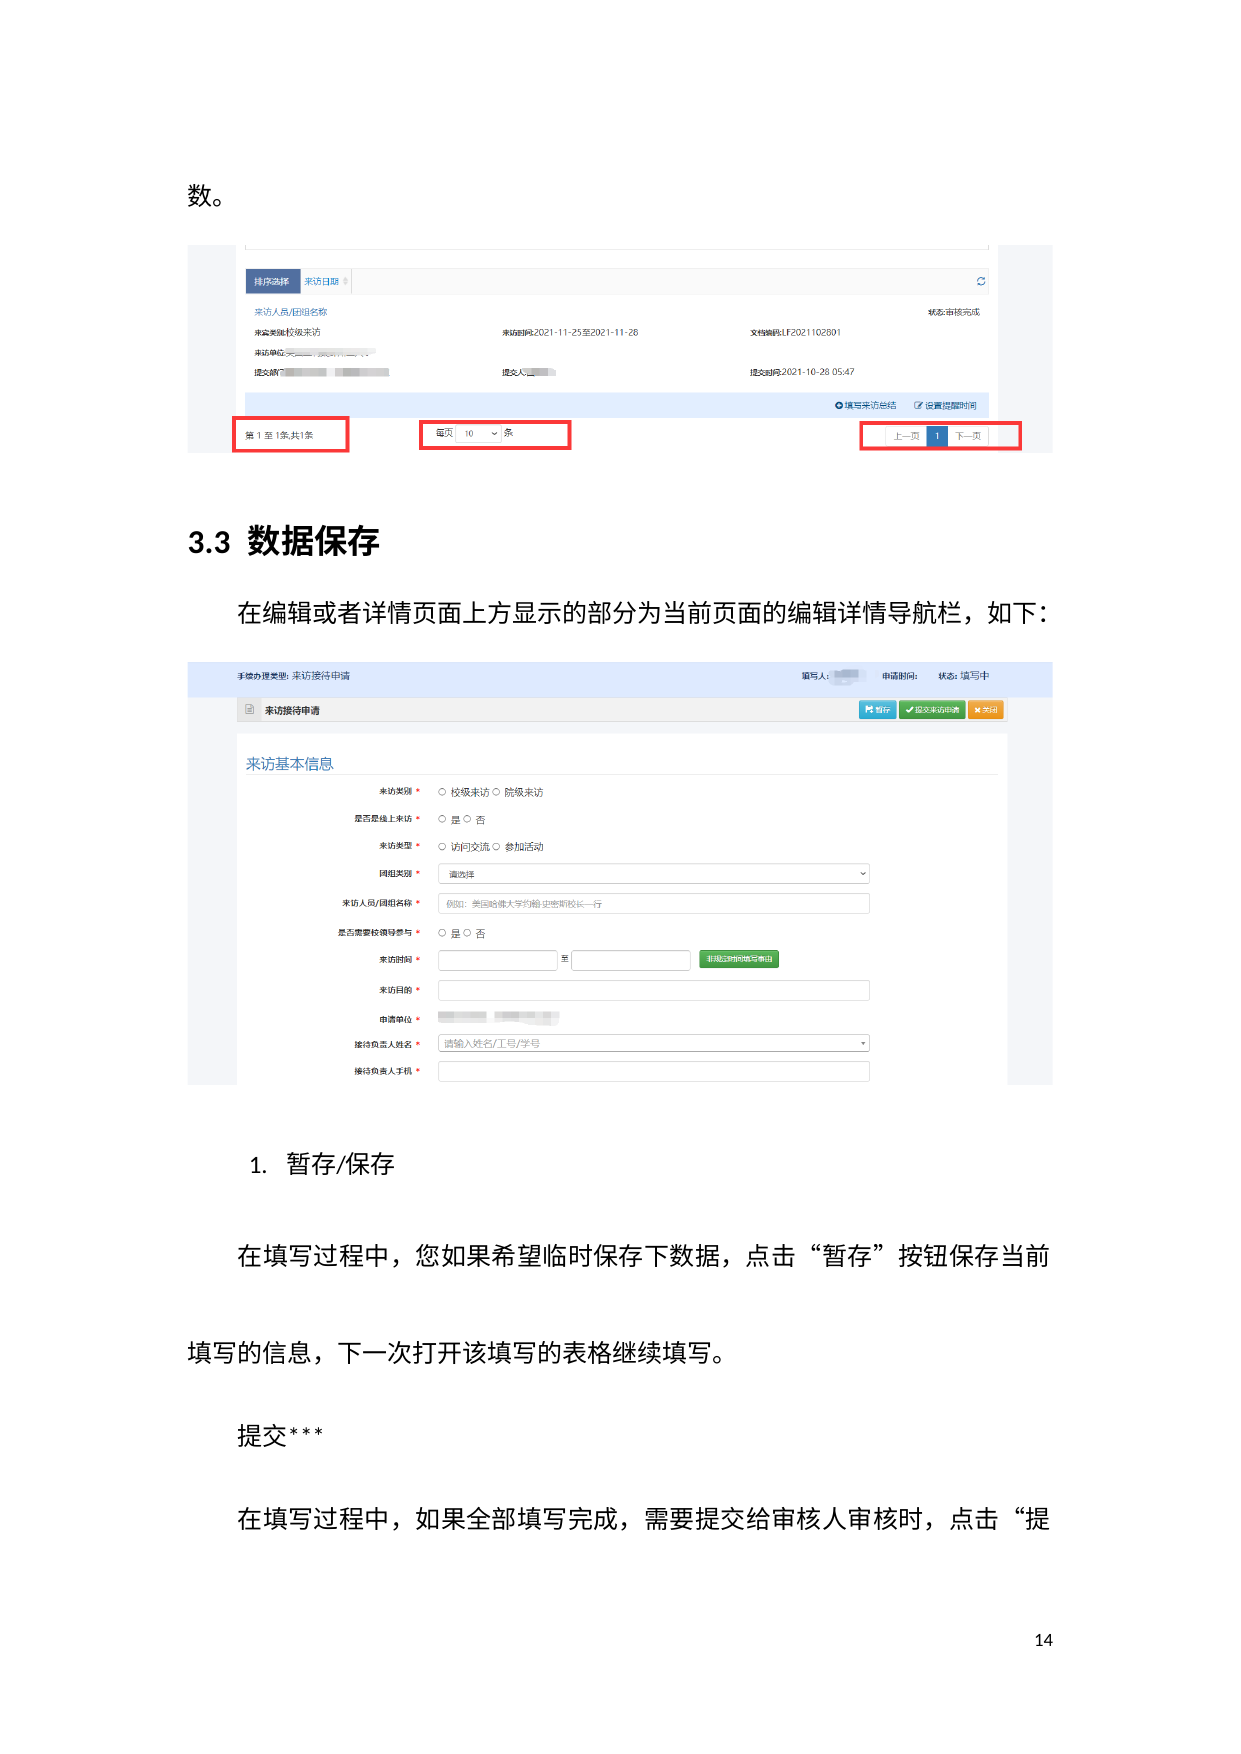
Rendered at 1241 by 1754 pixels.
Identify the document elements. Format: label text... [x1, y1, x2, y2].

subtitle 数据保存 [187, 507, 1053, 572]
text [187, 1485, 1053, 1550]
list 暂存/保存 [248, 1130, 1053, 1195]
picture [187, 245, 1053, 453]
text 在编辑或者详情页面上方显示的部分为当前页面的编辑详情导航栏，如下： [187, 579, 1053, 644]
text 提交*** [187, 1402, 1053, 1467]
picture [187, 662, 1053, 1085]
text 在填写过程中，您如果希望临时保存下数据，点击“暂存”按钮保存当前填写的信息，下一次打开该填写的表格继续填写。 [187, 1222, 1053, 1384]
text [187, 162, 1053, 227]
